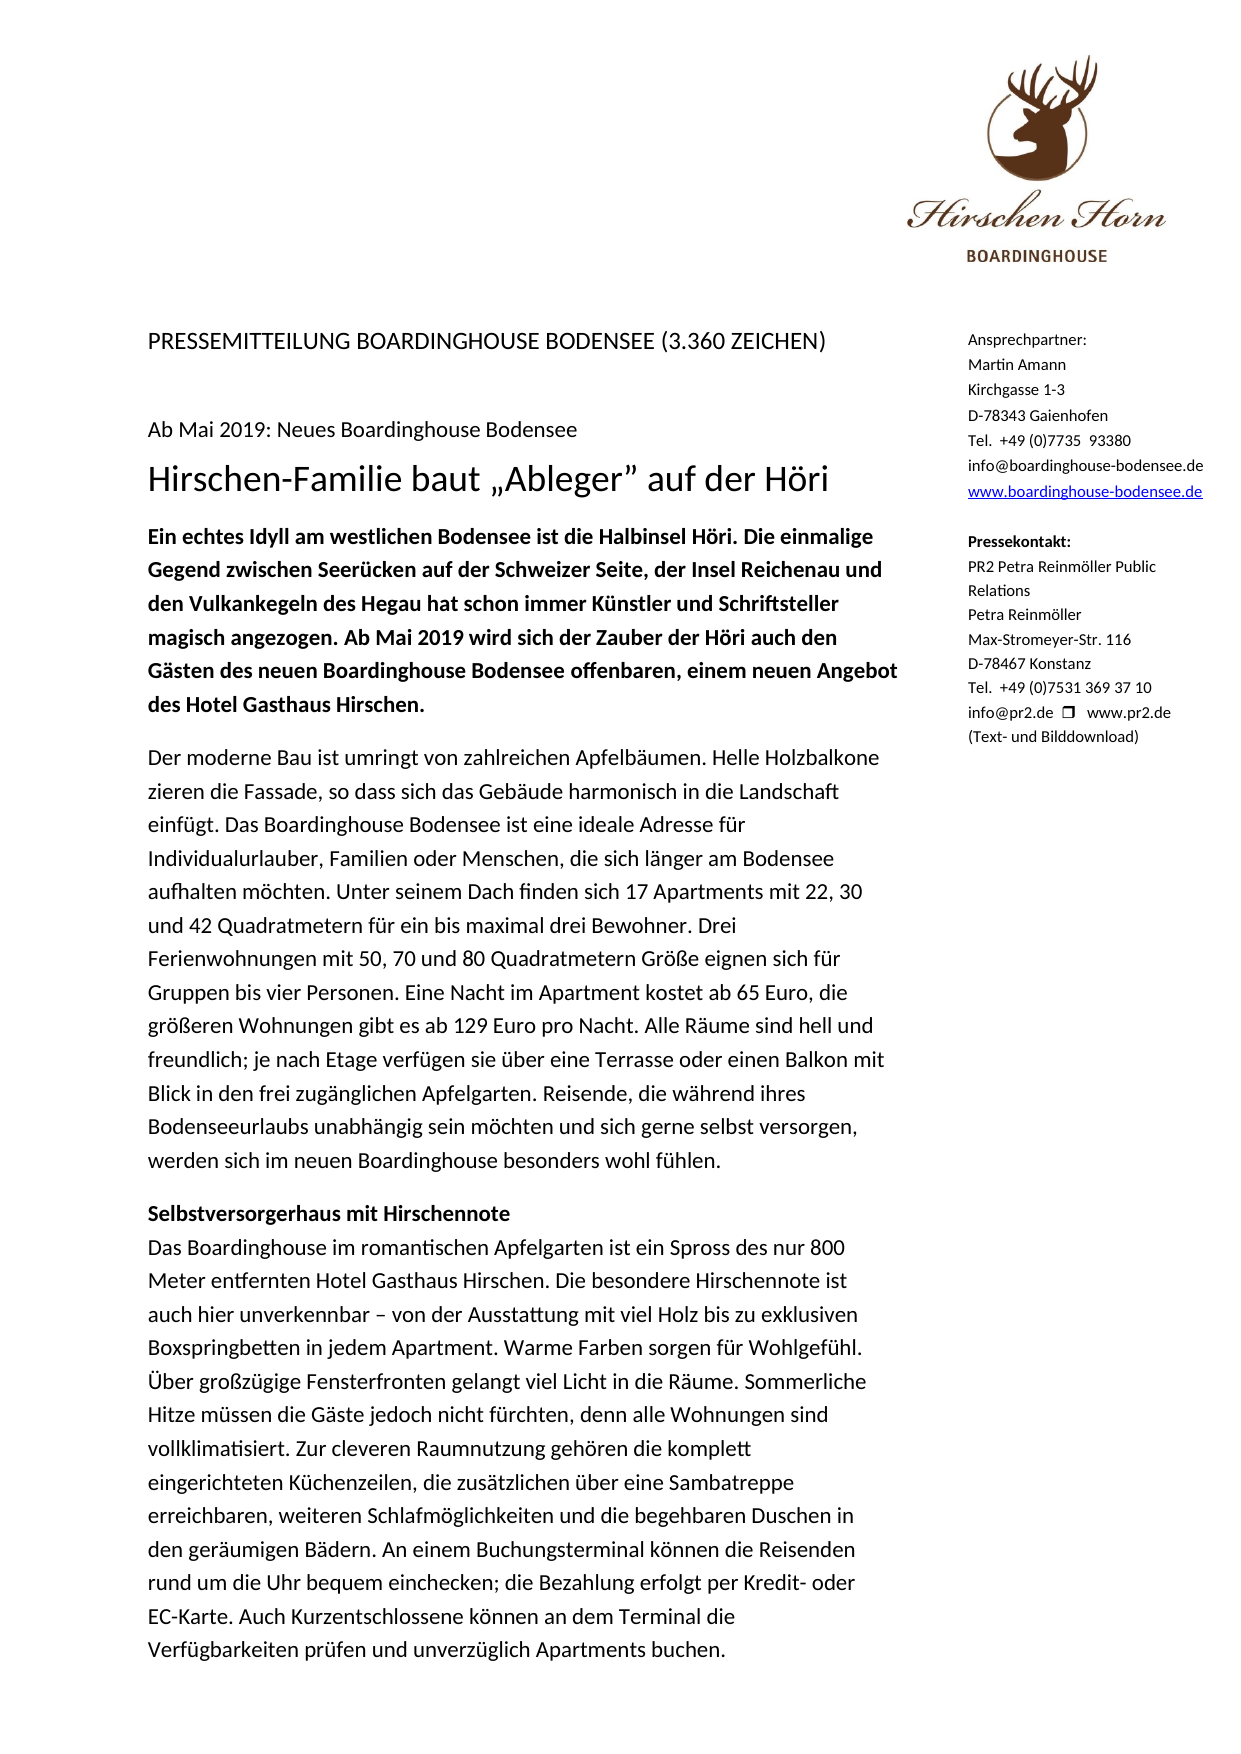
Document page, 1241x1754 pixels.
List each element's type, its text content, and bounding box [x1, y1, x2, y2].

text Selbstversorgerhaus mit Hirschennote Das Boardinghouse im romantischen Apfelgarten ist ein Spross des nur 800 Meter entfernten Hotel Gasthaus Hirschen. Die besondere Hirschennote ist auch hier unverkennbar – von der Ausstattung mit viel Holz bis zu exklusiven Boxspringbetten in jedem Apartment. Warme Farben sorgen für Wohlgefühl. Über großzügige Fensterfronten gelangt viel Licht in die Räume. Sommerliche Hitze müssen die Gäste jedoch nicht fürchten, denn alle Wohnungen sind vollklimatisiert. Zur cleveren Raumnutzung gehören die komplett eingerichteten Küchenzeilen, die zusätzlichen über eine Sambatreppe erreichbaren, weiteren Schlafmöglichkeiten und die begehbaren Duschen in den geräumigen Bädern. An einem Buchungsterminal können die Reisenden rund um die Uhr bequem einchecken; die Bezahlung erfolgt per Kredit- oder EC-Karte. Auch Kurzentschlossene können an dem Terminal die Verfügbarkeiten prüfen und unverzüglich Apartments buchen. [148, 1199, 886, 1663]
text Der moderne Bau ist umringt von zahlreichen Apfelbäumen. Helle Holzbalkone zieren die Fassade, so dass sich das Gebäude harmonisch in die Landschaft einfügt. Das Boardinghouse Bodensee ist eine ideale Adresse für Individualurlauber, Familien oder Menschen, die sich länger am Bodensee aufhalten möchten. Unter seinem Dach finden sich 17 Apartments mit 22, 30 und 42 Quadratmetern für ein bis maximal drei Bewohner. Drei Ferienwohnungen mit 50, 70 und 80 Quadratmetern Größe eignen sich für Gruppen bis vier Personen. Eine Nacht im Apartment kostet ab 65 Euro, die größeren Wohnungen gibt es ab 129 Euro pro Nacht. Alle Räume sind hell und freundlich; je nach Etage verfügen sie über eine Terrasse oder einen Balkon mit Blick in den frei zugänglichen Apfelgarten. Reisende, die während ihres Bodenseeurlaubs unabhängig sein möchten und sich gerne selbst versorgen, werden sich im neuen Boardinghouse besonders wohl fühlen. [148, 743, 901, 1174]
text Pressemitteilung Boardinghouse bodensee (3.360 Zeichen) [148, 325, 886, 355]
text Ein echtes Idyll am westlichen Bodensee ist die Halbinsel Höri. Die einmalige Gegend zwischen Seerücken auf der Schweizer Seite, der Insel Reichenau und den Vulkankegeln des Hegau hat schon immer Künstler und Schriftsteller magisch angezogen. Ab Mai 2019 wird sich der Zauber der Höri auch den Gästen des neuen Boardinghouse Bodensee offenbaren, einem neuen Angebot des Hotel Gasthaus Hirschen. [148, 522, 901, 718]
text Hirschen-Familie baut „Ableger” auf der Höri [148, 454, 901, 500]
text Ab Mai 2019: Neues Boardinghouse Bodensee [148, 415, 886, 443]
picture [907, 55, 1167, 262]
